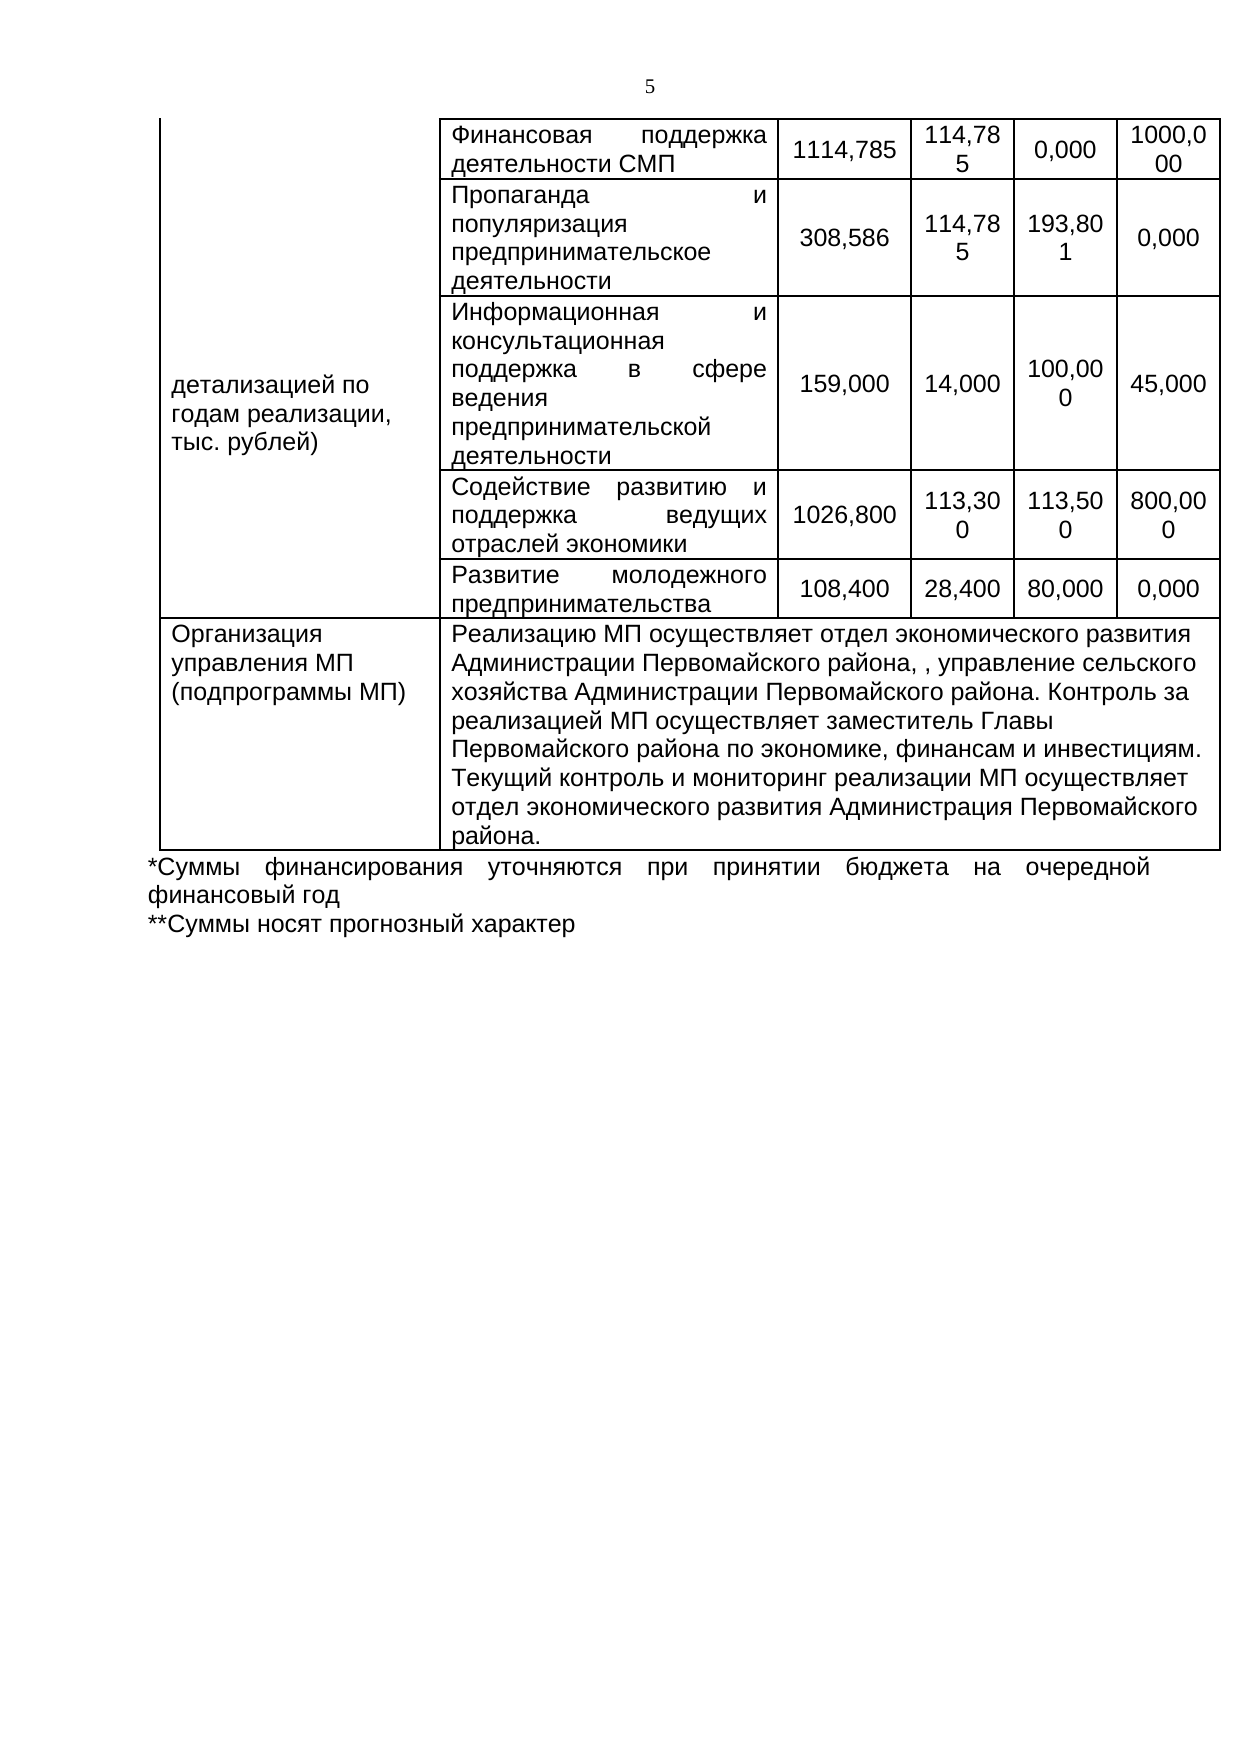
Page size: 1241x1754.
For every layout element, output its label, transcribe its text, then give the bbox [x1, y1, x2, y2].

table_cell 28,400 [912, 560, 1013, 617]
table_cell 0,000 [1118, 180, 1219, 295]
table_cell 113,500 [1015, 471, 1116, 558]
table_cell 45,000 [1118, 297, 1219, 469]
table_cell 113,300 [912, 471, 1013, 558]
table_cell Развитие молодежного предпринимательства [441, 560, 777, 617]
table_cell 100,000 [1015, 297, 1116, 469]
table_cell Реализацию МП осуществляет отдел экономического развития Администрации Первомайского района, , управление сельского хозяйства Администрации Первомайского района. Контроль за реализацией МП осуществляет заместитель Главы Первомайского района по экономике, финансам и инвестициям. Текущий контроль и мониторинг реализации МП осуществляет отдел экономического развития Администрация Первомайского района. [441, 619, 1219, 849]
table_cell Финансовая поддержка деятельности СМП [441, 120, 777, 178]
table_cell 108,400 [779, 560, 910, 617]
table_cell 1114,785 [779, 120, 910, 178]
table_cell 0,000 [1015, 120, 1116, 178]
table_cell Организация управления МП (подпрограммы МП) [161, 619, 439, 849]
table_cell 14,000 [912, 297, 1013, 469]
text *Суммы финансирования уточняются при принятии бюджета на очередной финансовый год [148, 851, 1152, 909]
table_cell 193,801 [1015, 180, 1116, 295]
table_cell 159,000 [779, 297, 910, 469]
table_cell 308,586 [779, 180, 910, 295]
table_cell 1000,000 [1118, 120, 1219, 178]
table_cell 114,785 [912, 120, 1013, 178]
table_cell 80,000 [1015, 560, 1116, 617]
text **Суммы носят прогнозный характер [148, 909, 1152, 938]
table_cell 114,785 [912, 180, 1013, 295]
table_cell 800,000 [1118, 471, 1219, 558]
table_cell Содействие развитию и поддержка ведущих отраслей экономики [441, 471, 777, 558]
table_cell Информационная и консультационная поддержка в сфере ведения предпринимательской деятельности [441, 297, 777, 469]
table_cell Пропаганда и популяризация предпринимательское деятельности [441, 180, 777, 295]
table_cell 0,000 [1118, 560, 1219, 617]
table_cell 1026,800 [779, 471, 910, 558]
